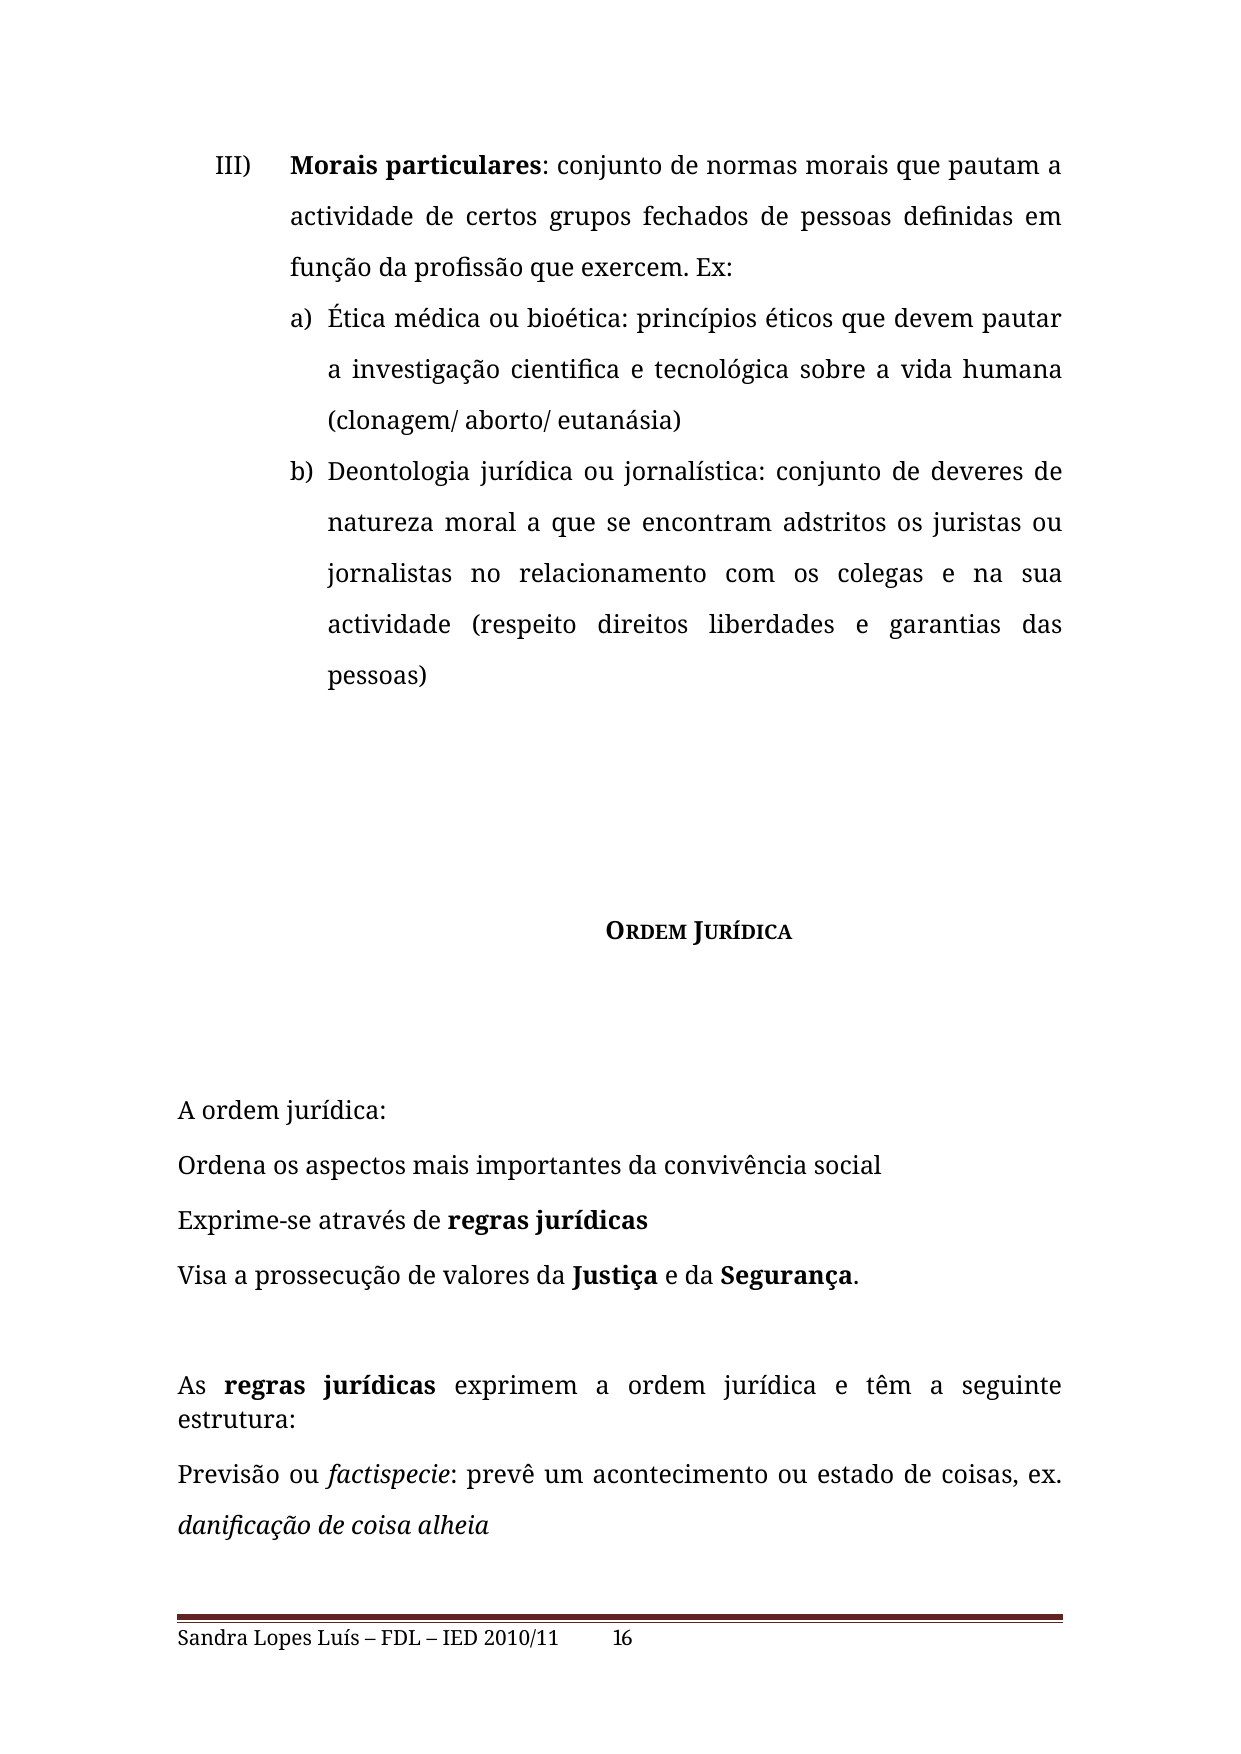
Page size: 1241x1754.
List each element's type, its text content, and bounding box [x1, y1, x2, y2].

text Ordena os aspectos mais importantes da convivência social [177, 1148, 1063, 1182]
list Morais particulares: conjunto de normas morais que pautam a actividade de certos grupos fechados de pessoas definidas em função da profissão que exercem. Ex: [215, 148, 1063, 284]
text Ordem Jurídica [177, 913, 1063, 947]
text A ordem jurídica: [177, 1093, 1063, 1127]
list Deontologia jurídica ou jornalística: conjunto de deveres de natureza moral a que se encontram adstritos os juristas ou jornalistas no relacionamento com os colegas e na sua actividade (respeito direitos liberdades e garantias das pessoas) [290, 454, 1063, 692]
text Exprime-se através de regras jurídicas [177, 1203, 1063, 1237]
list Ética médica ou bioética: princípios éticos que devem pautar a investigação cientifica e tecnológica sobre a vida humana (clonagem/ aborto/ eutanásia) [290, 301, 1063, 437]
text Visa a prossecução de valores da Justiça e da Segurança. [177, 1257, 1063, 1292]
text Previsão ou factispecie: prevê um acontecimento ou estado de coisas, ex. danificação de coisa alheia [177, 1456, 1063, 1541]
text As regras jurídicas exprimem a ordem jurídica e têm a seguinte estrutura: [177, 1367, 1063, 1435]
